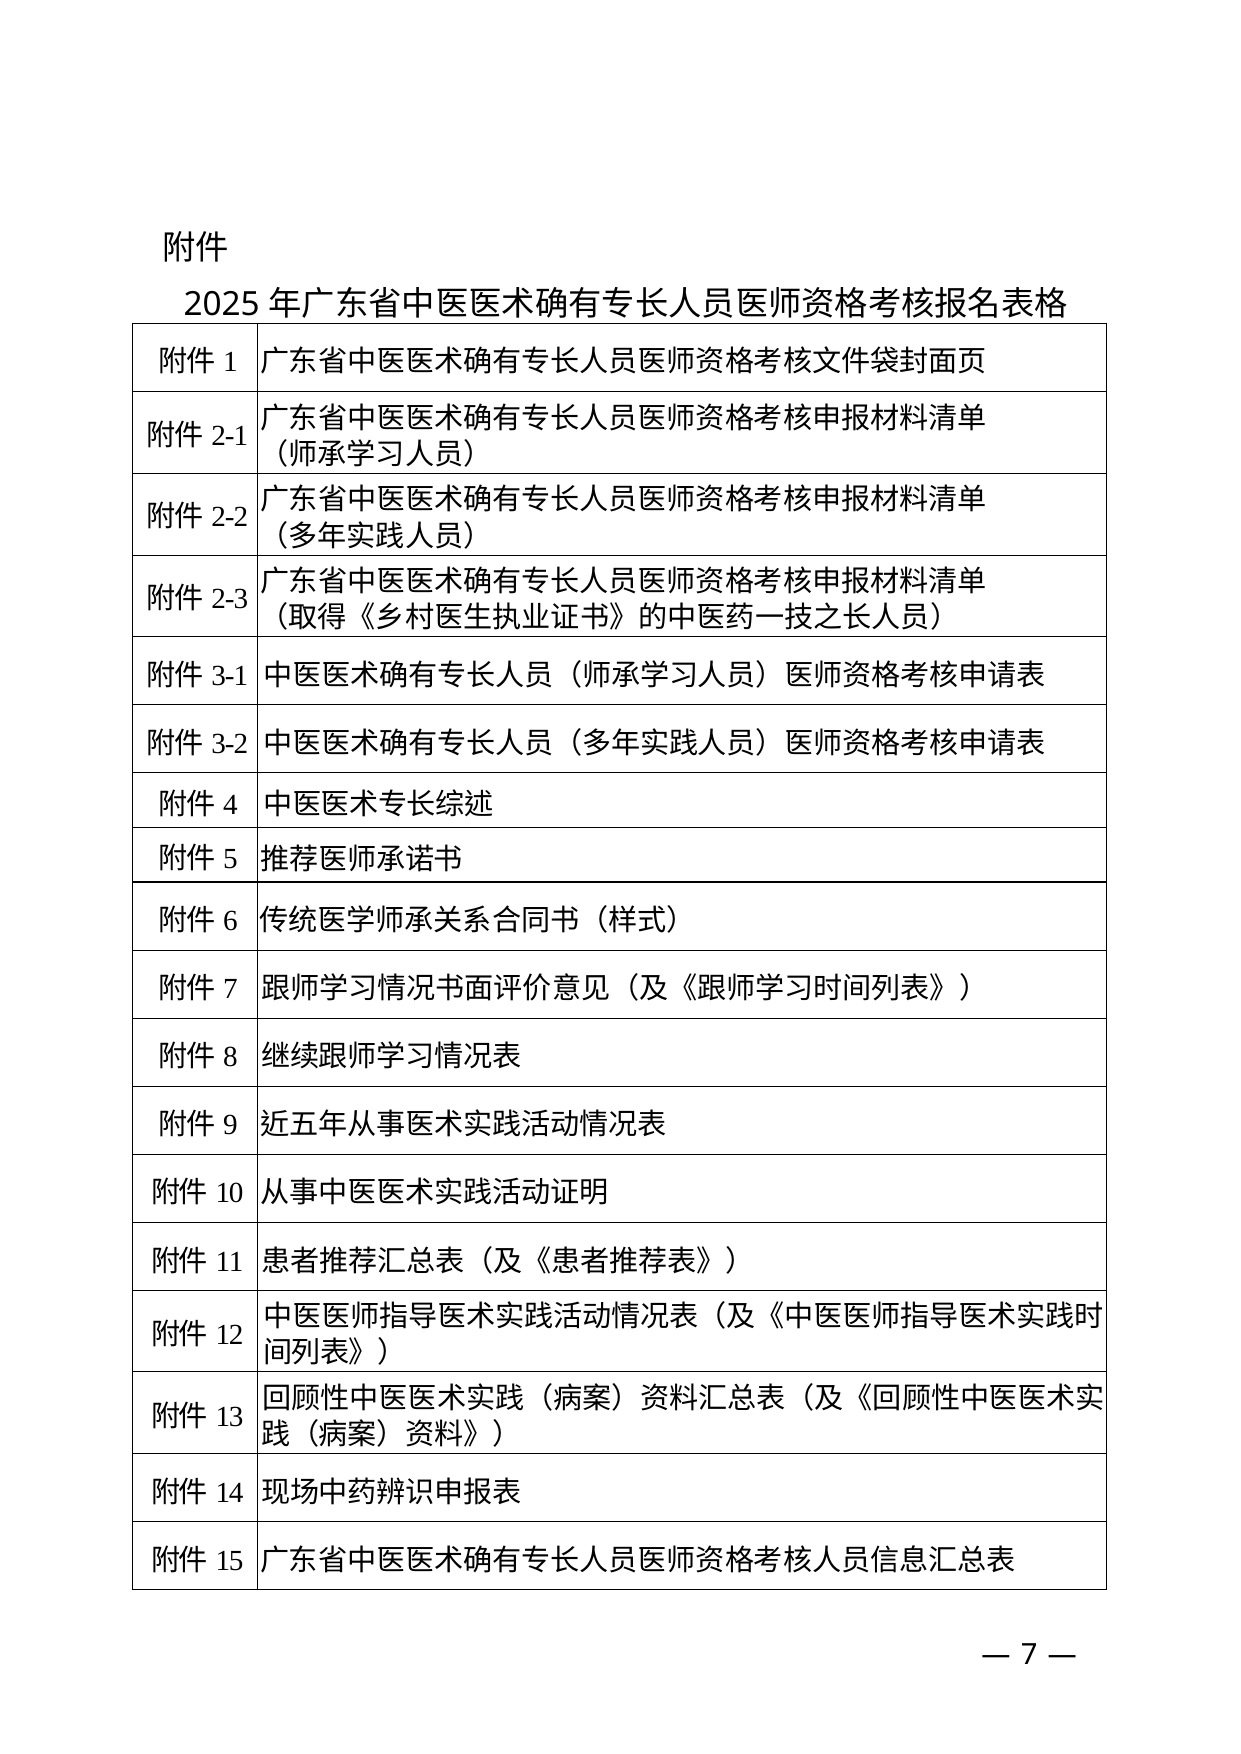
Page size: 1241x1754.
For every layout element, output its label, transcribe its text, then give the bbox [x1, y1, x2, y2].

table_cell 推荐医师承诺书 [258, 828, 1106, 881]
table_cell 广东省中医医术确有专长人员医师资格考核申报材料清单 （师承学习人员） [258, 392, 1106, 473]
table_cell 广东省中医医术确有专长人员医师资格考核申报材料清单 （多年实践人员） [258, 474, 1106, 554]
table_cell 从事中医医术实践活动证明 [258, 1155, 1106, 1222]
table_header 广东省中医医术确有专长人员医师资格考核文件袋封面页 [258, 324, 1106, 391]
table_cell 中医医师指导医术实践活动情况表（及《中医医师指导医术实践时 间列表》） [258, 1291, 1106, 1371]
table_cell 附件 15 [133, 1522, 257, 1589]
table_cell 附件 3-2 [133, 705, 257, 772]
table_cell 中医医术专长综述 [258, 773, 1106, 827]
table_cell 中医医术确有专长人员（多年实践人员）医师资格考核申请表 [258, 705, 1106, 772]
table_cell 回顾性中医医术实践（病案）资料汇总表（及《回顾性中医医术实 践（病案）资料》） [258, 1372, 1106, 1453]
table_header 附件 1 [133, 324, 257, 391]
table_cell 附件 10 [133, 1155, 257, 1222]
table_cell 广东省中医医术确有专长人员医师资格考核申报材料清单 （取得《乡村医生执业证书》的中医药一技之长人员） [258, 556, 1106, 636]
table_cell 附件 11 [133, 1223, 257, 1290]
table_cell 传统医学师承关系合同书（样式） [258, 883, 1106, 949]
table_cell 现场中药辨识申报表 [258, 1454, 1106, 1521]
table_cell 附件 13 [133, 1372, 257, 1453]
table_cell 广东省中医医术确有专长人员医师资格考核人员信息汇总表 [258, 1522, 1106, 1589]
table_cell 附件 6 [133, 883, 257, 949]
table_cell 附件 9 [133, 1087, 257, 1154]
text 附件 [163, 225, 1108, 267]
table_cell 附件 2-2 [133, 474, 257, 554]
table_cell 近五年从事医术实践活动情况表 [258, 1087, 1106, 1154]
table_cell 附件 2-3 [133, 556, 257, 636]
table_cell 附件 7 [133, 951, 257, 1018]
table_cell 跟师学习情况书面评价意见（及《跟师学习时间列表》） [258, 951, 1106, 1018]
text 2025 年广东省中医医术确有专长人员医师资格考核报名表格 [183, 286, 1108, 323]
table_cell 附件 3-1 [133, 637, 257, 704]
table_cell 患者推荐汇总表（及《患者推荐表》） [258, 1223, 1106, 1290]
table_cell 中医医术确有专长人员（师承学习人员）医师资格考核申请表 [258, 637, 1106, 704]
table_cell 继续跟师学习情况表 [258, 1019, 1106, 1086]
table_cell 附件 12 [133, 1291, 257, 1371]
table_cell 附件 5 [133, 828, 257, 881]
table_cell 附件 14 [133, 1454, 257, 1521]
table_cell 附件 4 [133, 773, 257, 827]
table_cell 附件 8 [133, 1019, 257, 1086]
table_cell 附件 2-1 [133, 392, 257, 473]
